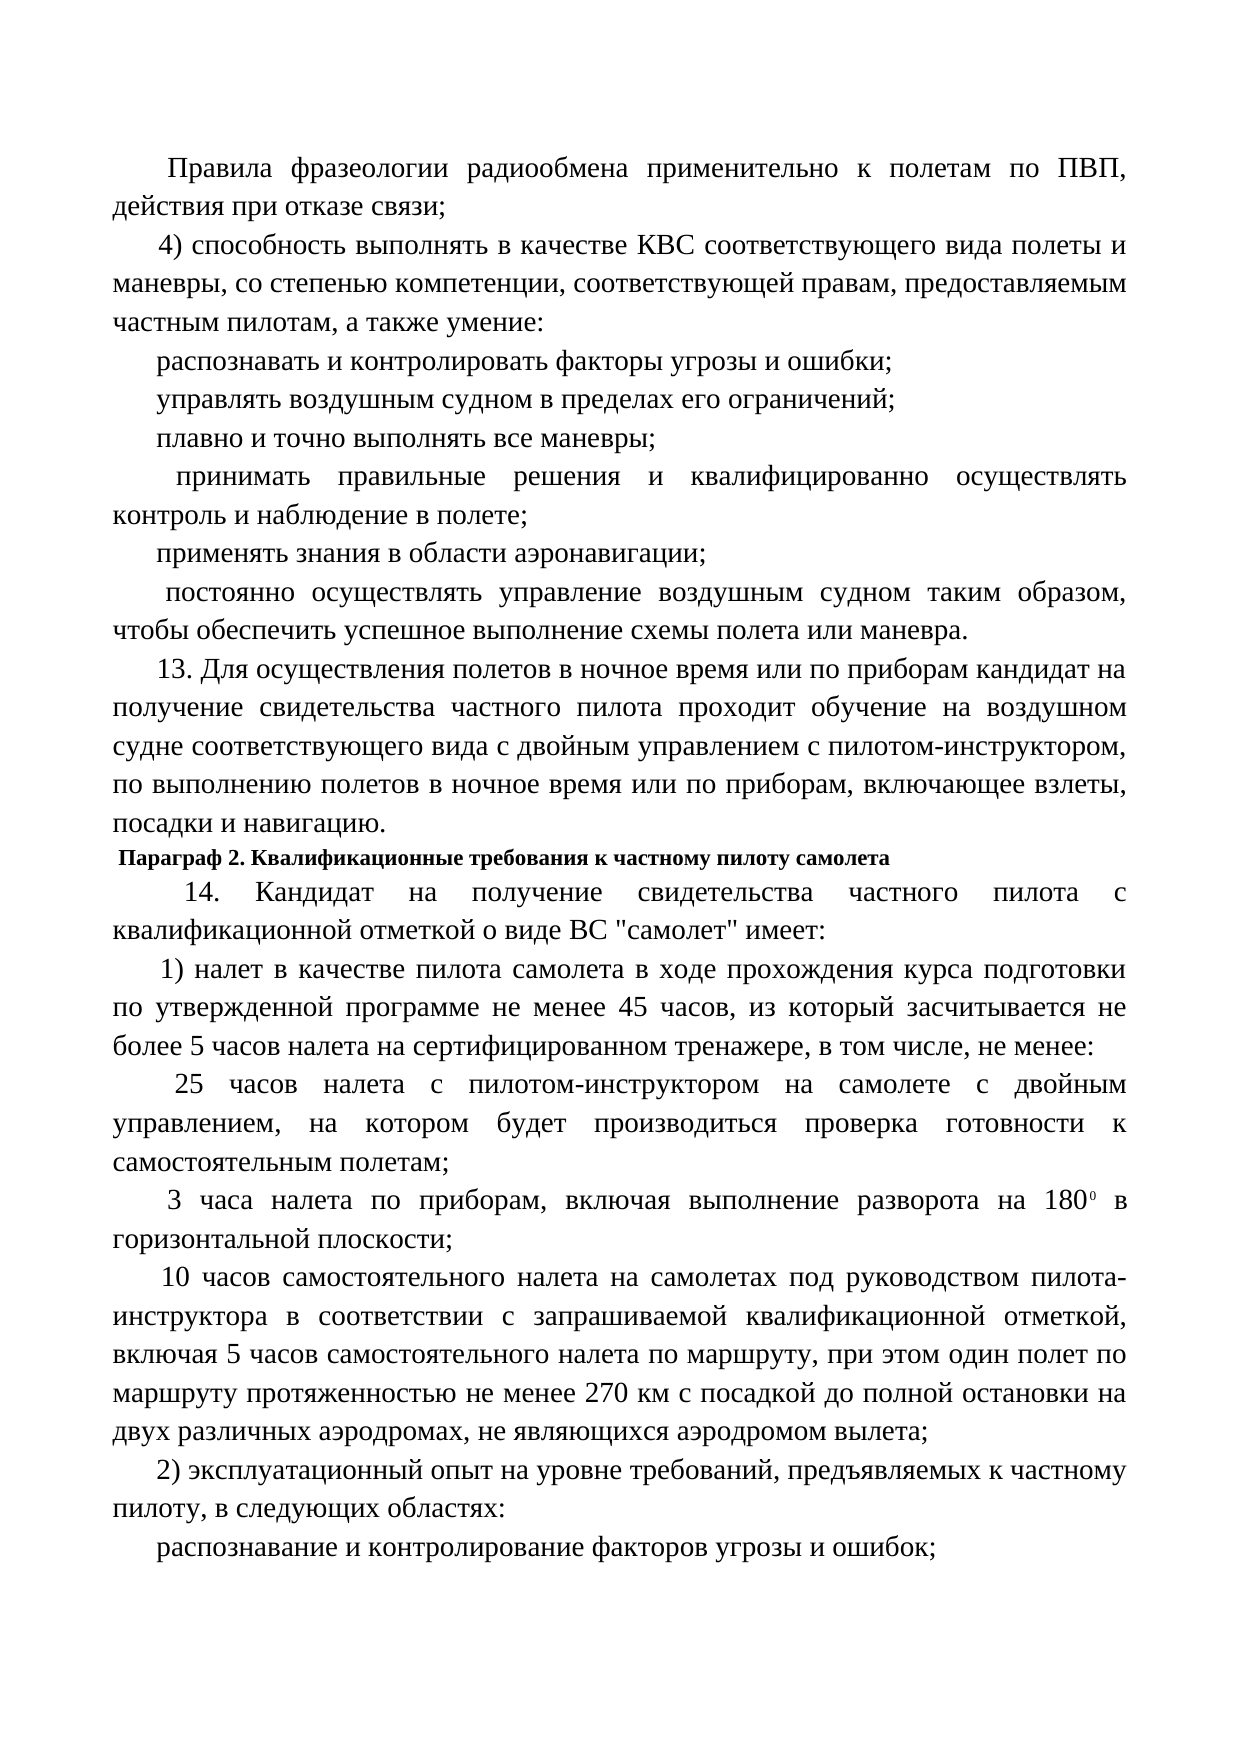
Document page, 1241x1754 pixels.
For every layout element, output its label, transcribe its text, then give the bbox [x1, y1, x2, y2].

text применять знания в области аэронавигации; [112, 535, 1128, 569]
text принимать правильные решения и квалифицированно осуществлять контроль и наблюдение в полете; [112, 458, 1128, 530]
text распознавать и контролировать факторы угрозы и ошибки; [112, 343, 1128, 376]
text управлять воздушным судном в пределах его ограничений; [112, 381, 1128, 415]
text плавно и точно выполнять все маневры; [112, 420, 1128, 453]
text 2) эксплуатационный опыт на уровне требований, предъявляемых к частному пилоту, в следующих областях: [112, 1452, 1128, 1524]
text 1) налет в качестве пилота самолета в ходе прохождения курса подготовки по утвержденной программе не менее 45 часов, из который засчитывается не более 5 часов налета на сертифицированном тренажере, в том числе, не менее: [112, 951, 1128, 1062]
text 13. Для осуществления полетов в ночное время или по приборам кандидат на получение свидетельства частного пилота проходит обучение на воздушном судне соответствующего вида с двойным управлением с пилотом-инструктором, по выполнению полетов в ночное время или по приборам, включающее взлеты, посадки и навигацию. [112, 651, 1128, 839]
text 3 часа налета по приборам, включая выполнение разворота на 1800 в горизонтальной плоскости; [112, 1182, 1128, 1254]
text распознавание и контролирование факторов угрозы и ошибок; [112, 1529, 1128, 1563]
text постоянно осуществлять управление воздушным судном таким образом, чтобы обеспечить успешное выполнение схемы полета или маневра. [112, 574, 1128, 646]
text 14. Кандидат на получение свидетельства частного пилота с квалификационной отметкой о виде ВС "самолет" имеет: [112, 874, 1128, 946]
text 25 часов налета с пилотом-инструктором на самолете с двойным управлением, на котором будет производиться проверка готовности к самостоятельным полетам; [112, 1067, 1128, 1177]
text Правила фразеологии радиообмена применительно к полетам по ПВП, действия при отказе связи; [112, 150, 1128, 222]
text 10 часов самостоятельного налета на самолетах под руководством пилота-инструктора в соответствии с запрашиваемой квалификационной отметкой, включая 5 часов самостоятельного налета по маршруту, при этом один полет по маршруту протяженностью не менее 270 км с посадкой до полной остановки на двух различных аэродромах, не являющихся аэродромом вылета; [112, 1259, 1128, 1447]
text Параграф 2. Квалификационные требования к частному пилоту самолета [112, 844, 1128, 870]
text 4) способность выполнять в качестве КВС соответствующего вида полеты и маневры, со степенью компетенции, соответствующей правам, предоставляемым частным пилотам, а также умение: [112, 227, 1128, 338]
